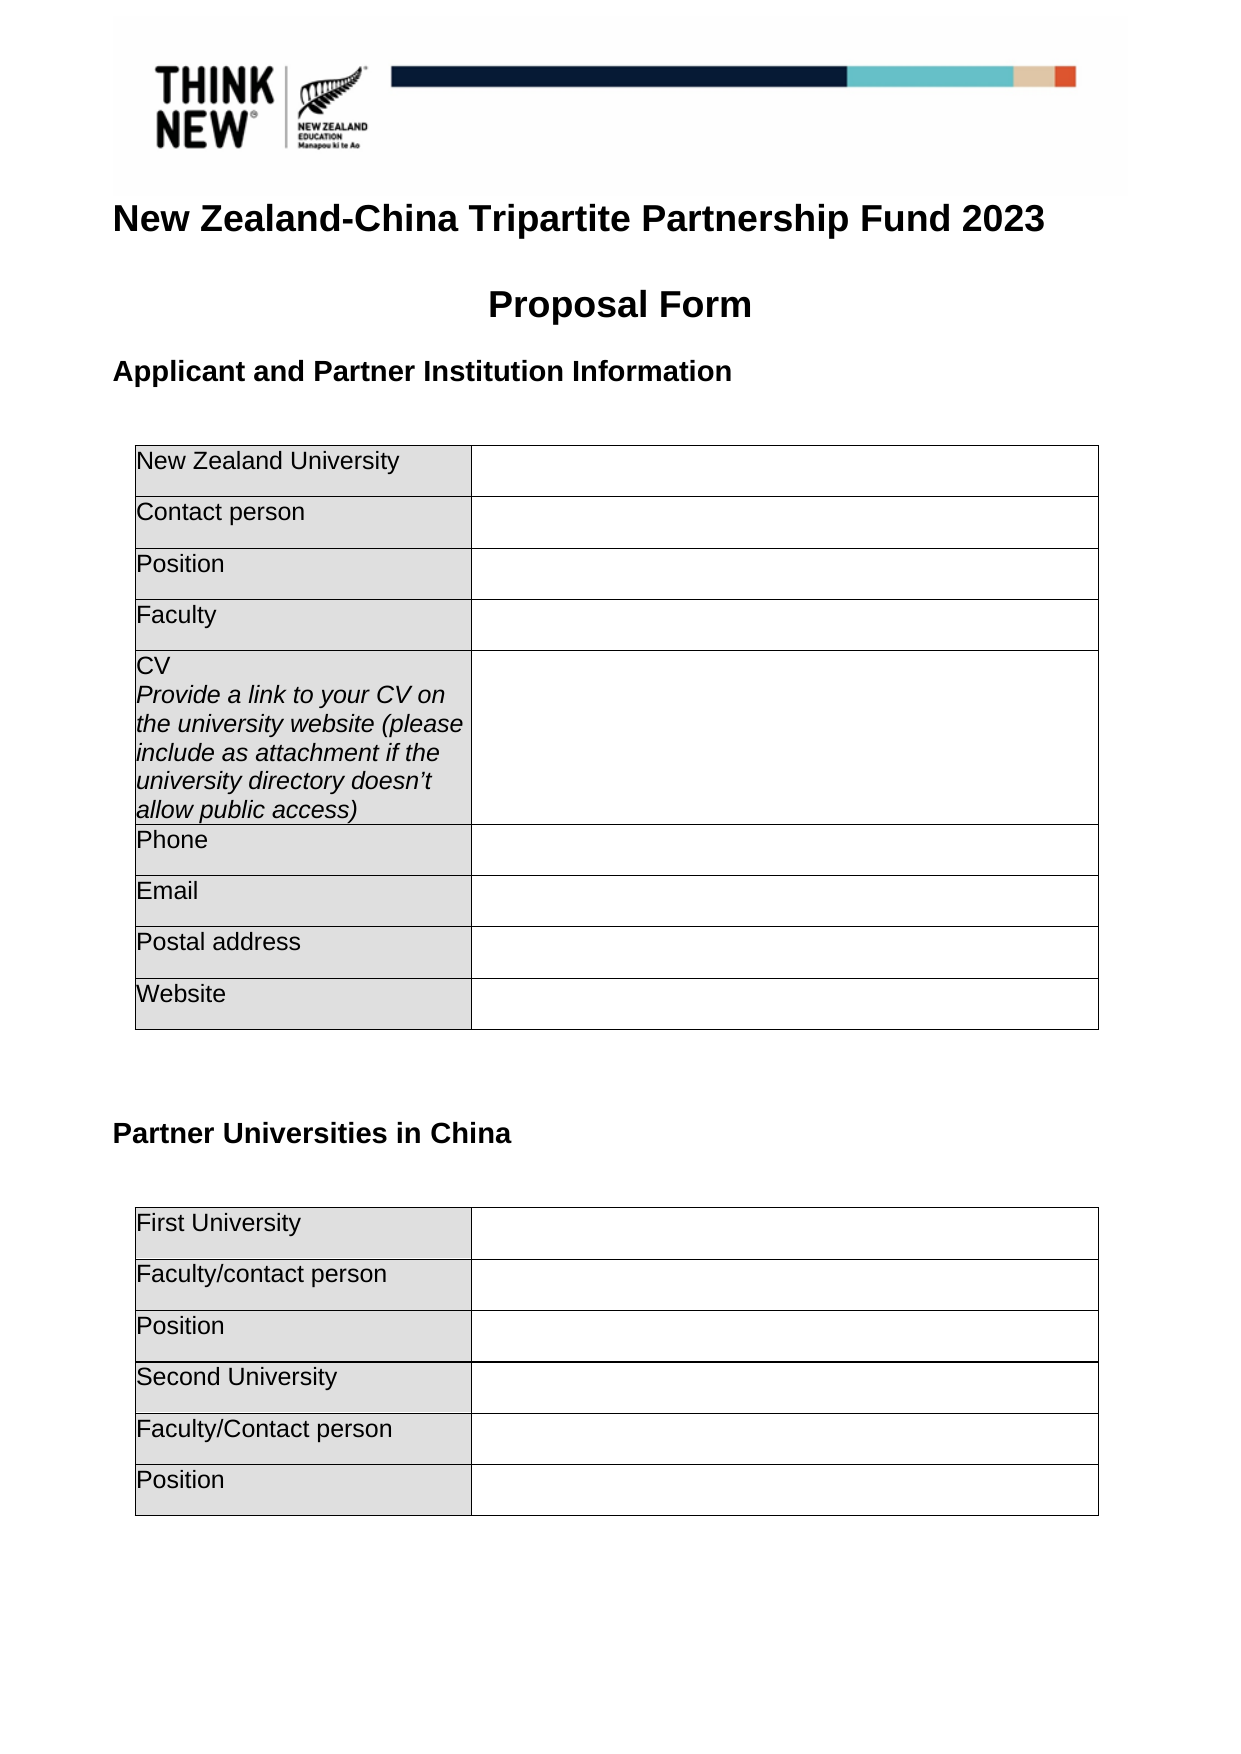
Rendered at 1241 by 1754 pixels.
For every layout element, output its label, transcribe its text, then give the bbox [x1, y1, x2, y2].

table_cell Faculty/contact person [136, 1260, 471, 1310]
table_cell [472, 600, 1098, 650]
table_cell Faculty/Contact person [136, 1414, 471, 1464]
table_cell Email [136, 876, 471, 926]
text Proposal Form [112, 282, 1128, 325]
table_cell CV Provide a link to your CV on the university website (please include as attachment if the university directory doesn’t allow public access) [136, 651, 471, 824]
table_header [472, 1208, 1098, 1258]
table_cell [472, 1465, 1098, 1515]
table_cell Website [136, 979, 471, 1029]
table_cell [472, 1311, 1098, 1361]
table_cell Faculty [136, 600, 471, 650]
table_header First University [136, 1208, 471, 1258]
table_cell Position [136, 1465, 471, 1515]
table_cell [472, 979, 1098, 1029]
table_cell Phone [136, 825, 471, 875]
text Partner Universities in China [112, 1116, 1128, 1149]
table_cell Position [136, 549, 471, 599]
table_cell [472, 497, 1098, 548]
table_cell [472, 876, 1098, 926]
table_cell Contact person [136, 497, 471, 548]
text Applicant and Partner Institution Information [112, 354, 1128, 387]
table_cell Position [136, 1311, 471, 1361]
table_cell [472, 1414, 1098, 1464]
table_header [472, 446, 1098, 496]
table_cell [472, 651, 1098, 824]
table_cell [472, 1260, 1098, 1310]
table_cell [472, 1363, 1098, 1412]
table_cell Second University [136, 1363, 471, 1412]
text New Zealand-China Tripartite Partnership Fund 2023 [112, 196, 1128, 239]
table_cell Postal address [136, 927, 471, 978]
table_cell [472, 549, 1098, 599]
table_header New Zealand University [136, 446, 471, 496]
table_cell [472, 927, 1098, 978]
table_cell [472, 825, 1098, 875]
picture [112, 16, 1129, 196]
